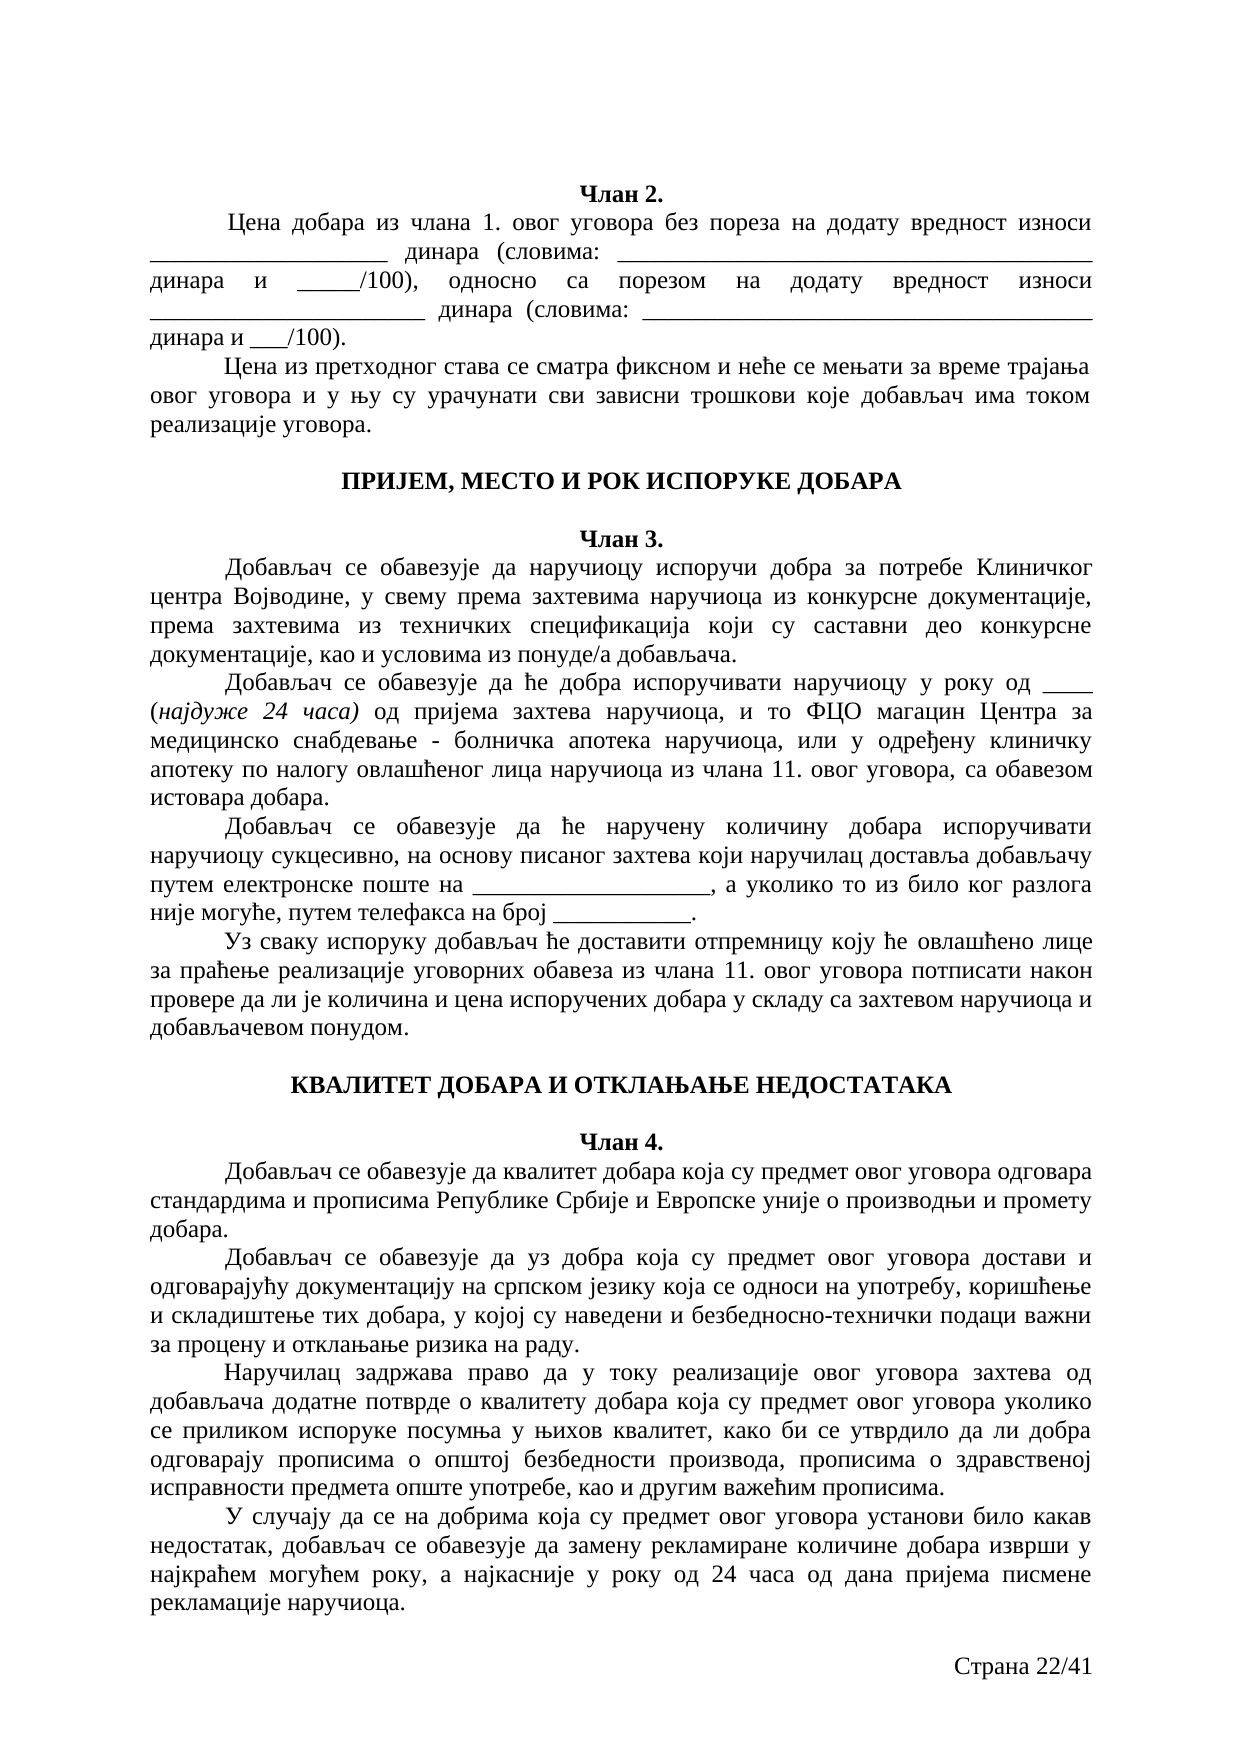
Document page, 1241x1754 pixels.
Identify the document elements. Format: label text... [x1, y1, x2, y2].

text У случају да се на добрима која су предмет овог уговора установи било какав недостатак, добављач се обавезује да замену рекламиране количине добара изврши у најкраћем могућем року, а најкасније у року од 24 часа од дана пријема писмене рекламације наручиоца. [150, 1501, 1093, 1616]
text ПРИЈЕМ, МЕСТО И РОК ИСПОРУКЕ ДОБАРА [150, 466, 1093, 495]
text Добављач се обавезује да квалитет добара која су предмет овог уговора одговара стандардима и прописима Републике Србије и Европске уније о производњи и промету добара. [150, 1156, 1093, 1242]
text Цена из претходног става се сматра фиксном и неће се мењати за време трајања овог уговора и у њу су урачунати сви зависни трошкови које добављач има током реализације уговора. [150, 351, 1090, 437]
text Члан 3. [150, 524, 1093, 552]
text Добављач се обавезује да ће добра испоручивати наручиоцу у року од ____ (најдуже 24 часа) од пријема захтева наручиоца, и то ФЦО магацин Центра за медицинско снабдевање - болничка апотека наручиоца, или у одређену клиничку апотеку по налогу овлашћеног лица наручиоца из члана 11. овог уговора, са обавезом истовара добара. [150, 667, 1093, 811]
text Добављач се обавезује да уз добра која су предмет овог уговора достави и одговарајућу документацију на српском језику која се односи на употребу, коришћење и складиштење тих добара, у којој су наведени и безбедносно-технички подаци важни за процену и отклањање ризика на раду. [150, 1242, 1093, 1357]
text Наручилац задржава право да у току реализације овог уговора захтева од добављача додатне потврде о квалитету добара која су предмет овог уговора уколико се приликом испоруке посумња у њихов квалитет, како би се утврдило да ли добра одговарају прописима о општој безбедности производа, прописима о здравственој исправности предмета опште употребе, као и другим важећим прописима. [150, 1357, 1093, 1501]
text Члан 4. [150, 1127, 1093, 1156]
text Уз сваку испоруку добављач ће доставити отпремницу коју ће овлашћено лице за праћење реализације уговорних обавеза из члана 11. овог уговора потписати након провере да ли је количина и цена испоручених добара у складу са захтевом наручиоца и добављачевом понудом. [150, 926, 1093, 1041]
text Добављач се обавезује да наручиоцу испоручи добра за потребе Клиничког центра Војводине, у свему према захтевима наручиоца из конкурсне документације, према захтевима из техничких спецификација који су саставни део конкурсне документације, као и условима из понуде/а добављача. [150, 552, 1093, 667]
text Цена добара из члана 1. овог уговора без пореза на додату вредност износи ___________________ динара (словима: ______________________________________ динара и _____/100), односно са порезом на додату вредност износи ______________________ динара (словима: ____________________________________ динара и ___/100). [150, 207, 1093, 351]
text Добављач се обавезује да ће наручену количину добара испоручивати наручиоцу сукцесивно, на основу писаног захтева који наручилац доставља добављачу путем електронске поште на ___________________, а уколико то из било ког разлога није могуће, путем телефакса на број ___________. [150, 811, 1093, 926]
text КВАЛИТЕТ ДОБАРА И ОТКЛАЊАЊЕ НЕДОСТАТАКА [150, 1070, 1093, 1099]
text Члан 2. [150, 179, 1093, 207]
